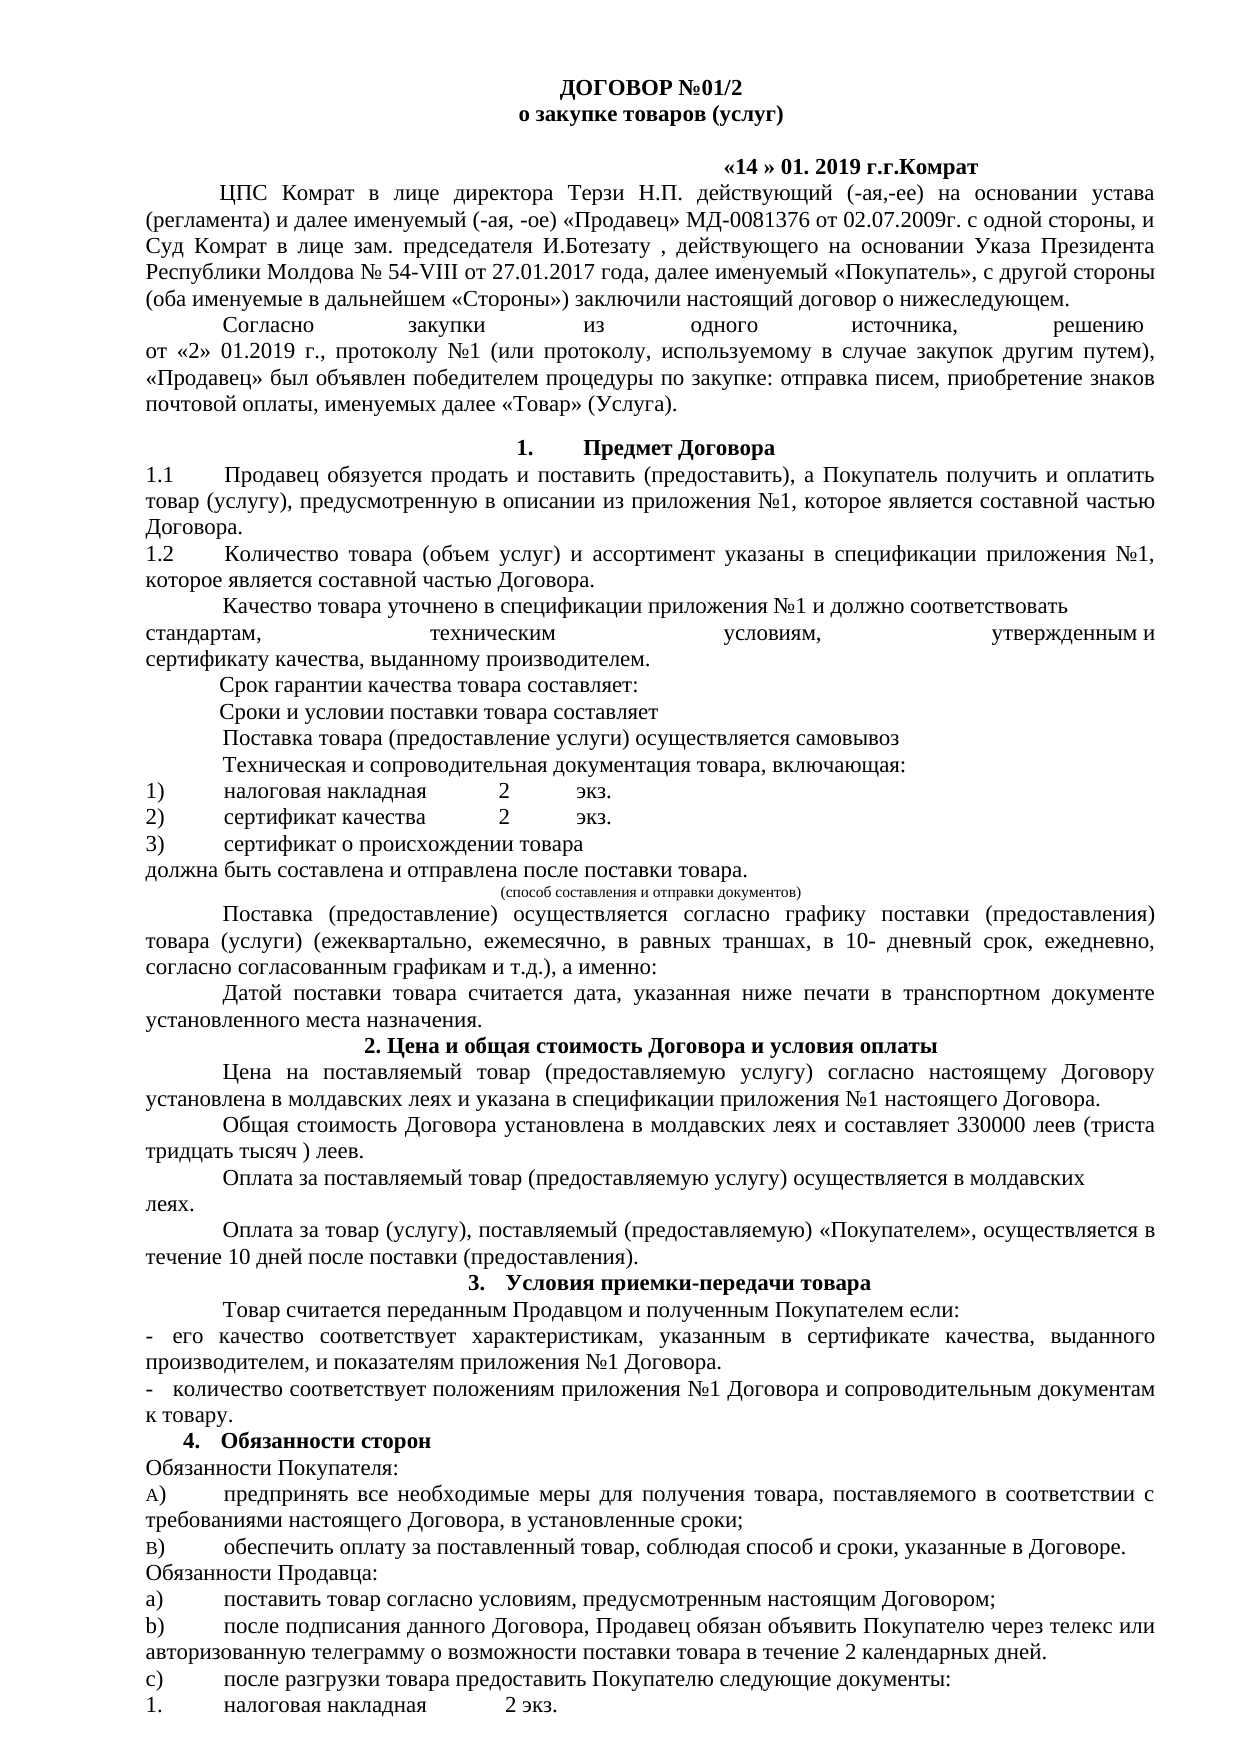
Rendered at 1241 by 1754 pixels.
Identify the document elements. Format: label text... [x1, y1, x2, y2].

list налоговая накладная 2 экз. [145, 1691, 1156, 1717]
text Оплата за товар (услугу), поставляемый (предоставляемую) «Покупателем», осуществляется в течение 10 дней после поставки (предоставления). [145, 1217, 1156, 1269]
text (способ составления и отправки документов) [145, 882, 1156, 900]
list обеспечить оплату за поставленный товар, соблюдая способ и сроки, указанные в Договоре. [145, 1533, 1156, 1559]
list его качество соответствует характеристикам, указанным в сертификате качества, выданного производителем, и показателям приложения №1 Договора. [145, 1322, 1156, 1375]
text Поставка товара (предоставление услуги) осуществляется самовывоз [145, 724, 1156, 751]
text Товар считается переданным Продавцом и полученным Покупателем если: [145, 1296, 1156, 1322]
text Общая стоимость Договора установлена в молдавских леях и составляет 330000 леев (триста тридцать тысяч ) леев. [145, 1111, 1156, 1164]
text Оплата за поставляемый товар (предоставляемую услугу) осуществляется в молдавских [145, 1164, 1156, 1190]
text 2. Цена и общая стоимость Договора и условия оплаты [145, 1032, 1156, 1058]
text леях. [145, 1190, 1156, 1217]
text от «2» 01.2019 г., протоколу №1 (или протоколу, используемому в случае закупок другим путем), «Продавец» был объявлен победителем процедуры по закупке: отправка писем, приобретение знаков почтовой оплаты, именуемых далее «Товар» (Услуга). [145, 337, 1156, 416]
text Техническая и сопроводительная документация товара, включающая: [145, 751, 1156, 777]
list Продавец обязуется продать и поставить (предоставить), а Покупатель получить и оплатить товар (услугу), предусмотренную в описании из приложения №1, которое является составной частью Договора. [145, 461, 1156, 540]
text Датой поставки товара считается дата, указанная ниже печати в транспортном документе установленного места назначения. [145, 979, 1156, 1032]
text Поставка (предоставление) осуществляется согласно графику поставки (предоставления) товара (услуги) (ежеквартально, ежемесячно, в равных траншах, в 10- дневный срок, ежедневно, согласно согласованным графикам и т.д.), а именно: [145, 900, 1156, 979]
text должна быть составлена и отправлена после поставки товара. [145, 856, 1156, 882]
list сертификат о происхождении товара [145, 830, 1156, 856]
text Сроки и условии поставки товара составляет [145, 698, 1156, 724]
list налоговая накладная 2 экз. [145, 777, 1156, 803]
text Обязанности Покупателя: [145, 1454, 1156, 1480]
text «14 » 01. 2019 г. г.Комрат [145, 153, 1156, 179]
text ЦПС Комрат в лице директора Терзи Н.П. действующий (-ая,-ее) на основании устава (регламента) и далее именуемый (-ая, -ое) «Продавец» МД-0081376 от 02.07.2009г. с одной стороны, и Суд Комрат в лице зам. председателя И.Ботезату , действующего на основании Указа Президента Республики Молдова № 54-VIII от 27.01.2017 года, далее именуемый «Покупатель», с другой стороны (оба именуемые в дальнейшем «Стороны») заключили настоящий договор о нижеследующем. [145, 179, 1156, 311]
text Согласно закупки из одного источника, решению [222, 311, 1156, 337]
text Обязанности Продавца: [145, 1559, 1156, 1586]
list после подписания данного Договора, Продавец обязан объявить Покупателю через телекс или авторизованную телеграмму о возможности поставки товара в течение 2 календарных дней. [145, 1612, 1156, 1664]
text Качество товара уточнено в спецификации приложения №1 и должно соответствовать стандартам, техническим условиям, утвержденным и сертификату качества, выданному производителем. [145, 592, 1156, 672]
text Срок гарантии качества товара составляет: [145, 672, 1156, 698]
list количество соответствует положениям приложения №1 Договора и сопроводительным документам к товару. [145, 1375, 1156, 1427]
list после разгрузки товара предоставить Покупателю следующие документы: [145, 1664, 1156, 1691]
list Количество товара (объем услуг) и ассортимент указаны в спецификации приложения №1, которое является составной частью Договора. [145, 540, 1156, 592]
list сертификат качества 2 экз. [145, 803, 1156, 830]
list Условия приемки-передачи товара [183, 1269, 1156, 1296]
list Обязанности сторон [183, 1427, 1156, 1454]
list предпринять все необходимые меры для получения товара, поставляемого в соответствии с требованиями настоящего Договора, в установленные сроки; [145, 1480, 1156, 1533]
list Предмет Договора [516, 434, 1156, 461]
text Цена на поставляемый товар (предоставляемую услугу) согласно настоящему Договору установлена в молдавских леях и указана в спецификации приложения №1 настоящего Договора. [145, 1058, 1156, 1111]
text ДОГОВОР №01/2 о закупке товаров (услуг) [145, 74, 1156, 127]
list поставить товар согласно условиям, предусмотренным настоящим Договором; [145, 1586, 1156, 1612]
